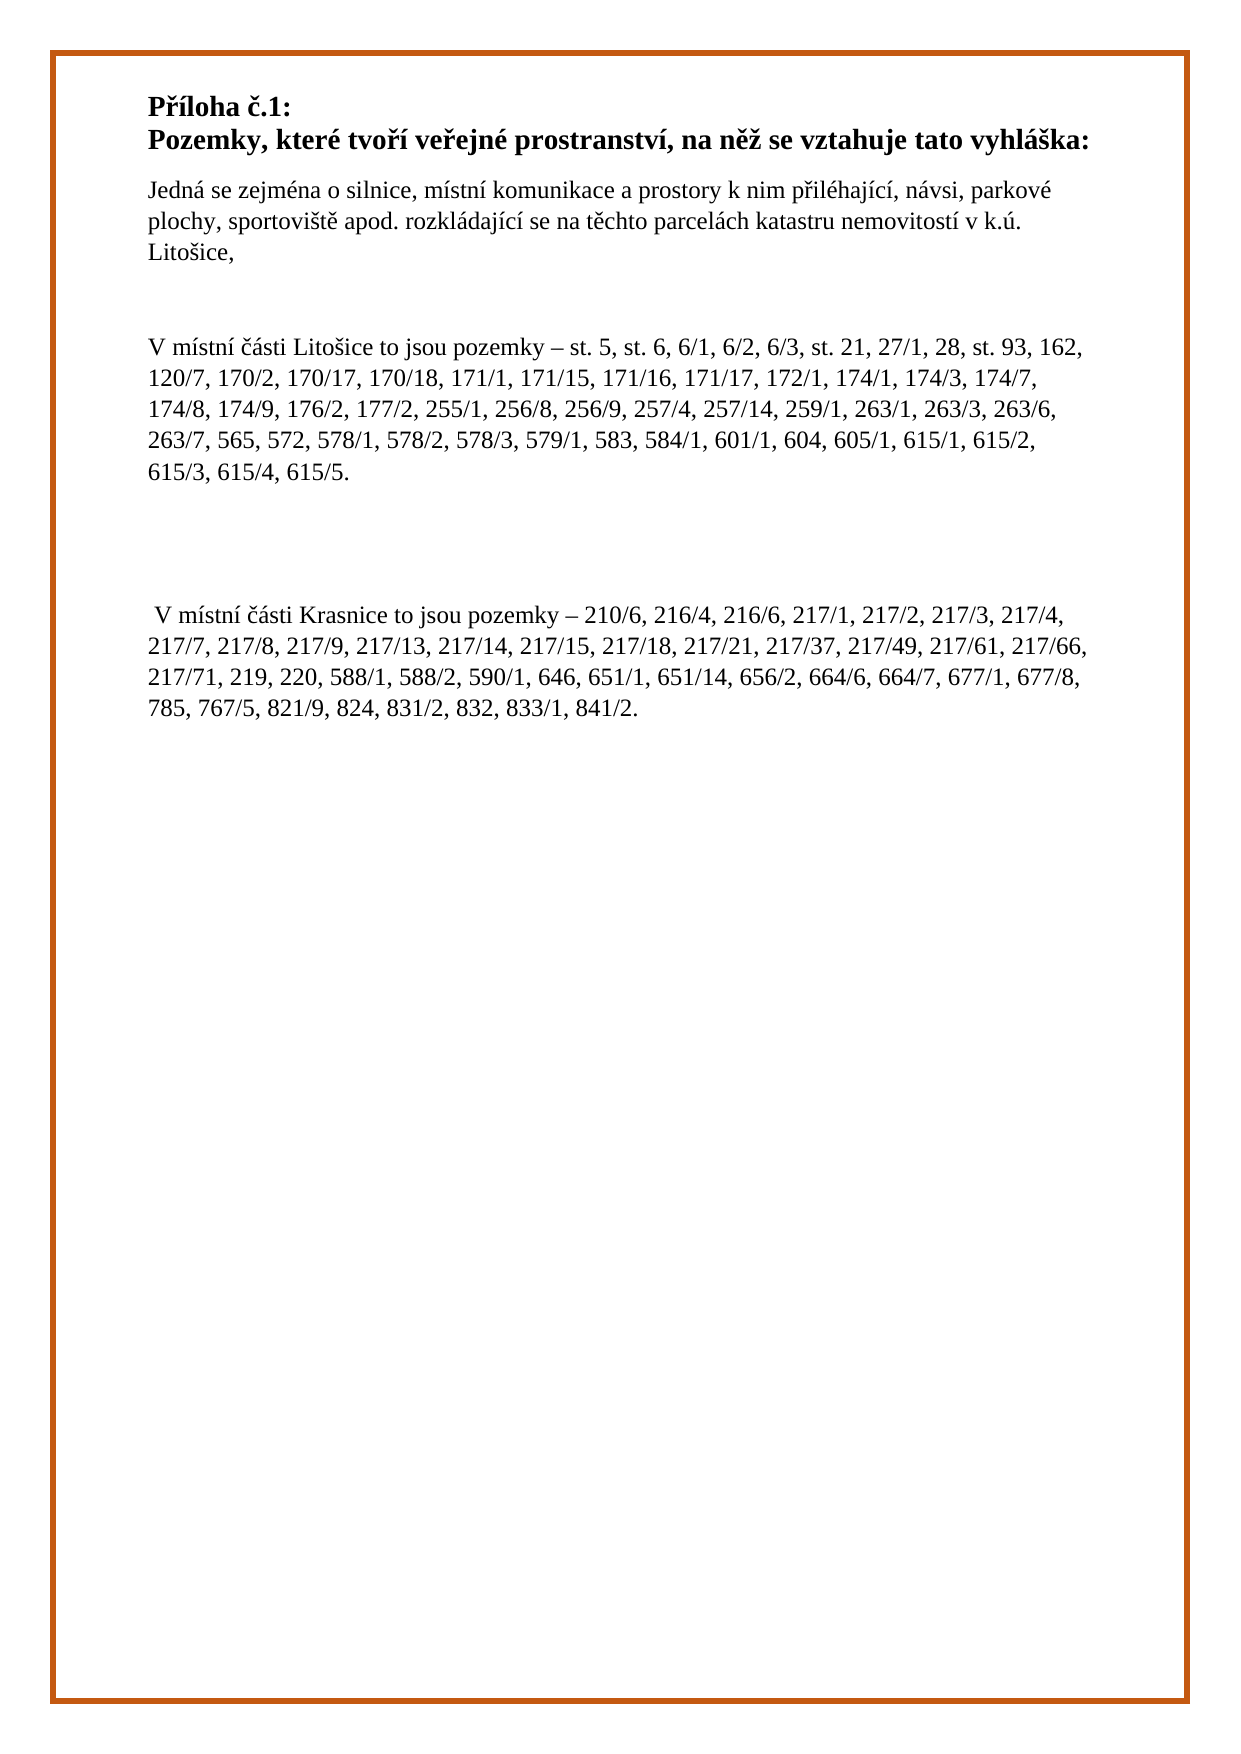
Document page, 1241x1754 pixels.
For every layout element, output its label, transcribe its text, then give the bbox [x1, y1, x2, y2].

text V místní části Litošice to jsou pozemky – st. 5, st. 6, 6/1, 6/2, 6/3, st. 21, 27/1, 28, st. 93, 162, 120/7, 170/2, 170/17, 170/18, 171/1, 171/15, 171/16, 171/17, 172/1, 174/1, 174/3, 174/7, 174/8, 174/9, 176/2, 177/2, 255/1, 256/8, 256/9, 257/4, 257/14, 259/1, 263/1, 263/3, 263/6, 263/7, 565, 572, 578/1, 578/2, 578/3, 579/1, 583, 584/1, 601/1, 604, 605/1, 615/1, 615/2, 615/3, 615/4, 615/5. [148, 332, 1092, 485]
text Jedná se zejména o silnice, místní komunikace a prostory k nim přiléhající, návsi, parkové plochy, sportoviště apod. rozkládající se na těchto parcelách katastru nemovitostí v k.ú. Litošice, [148, 175, 1092, 266]
text V místní části Krasnice to jsou pozemky – 210/6, 216/4, 216/6, 217/1, 217/2, 217/3, 217/4, 217/7, 217/8, 217/9, 217/13, 217/14, 217/15, 217/18, 217/21, 217/37, 217/49, 217/61, 217/66, 217/71, 219, 220, 588/1, 588/2, 590/1, 646, 651/1, 651/14, 656/2, 664/6, 664/7, 677/1, 677/8, 785, 767/5, 821/9, 824, 831/2, 832, 833/1, 841/2. [148, 600, 1092, 722]
text Pozemky, které tvoří veřejné prostranství, na něž se vztahuje tato vyhláška: [148, 122, 1092, 156]
text Příloha č.1: [148, 89, 1092, 122]
